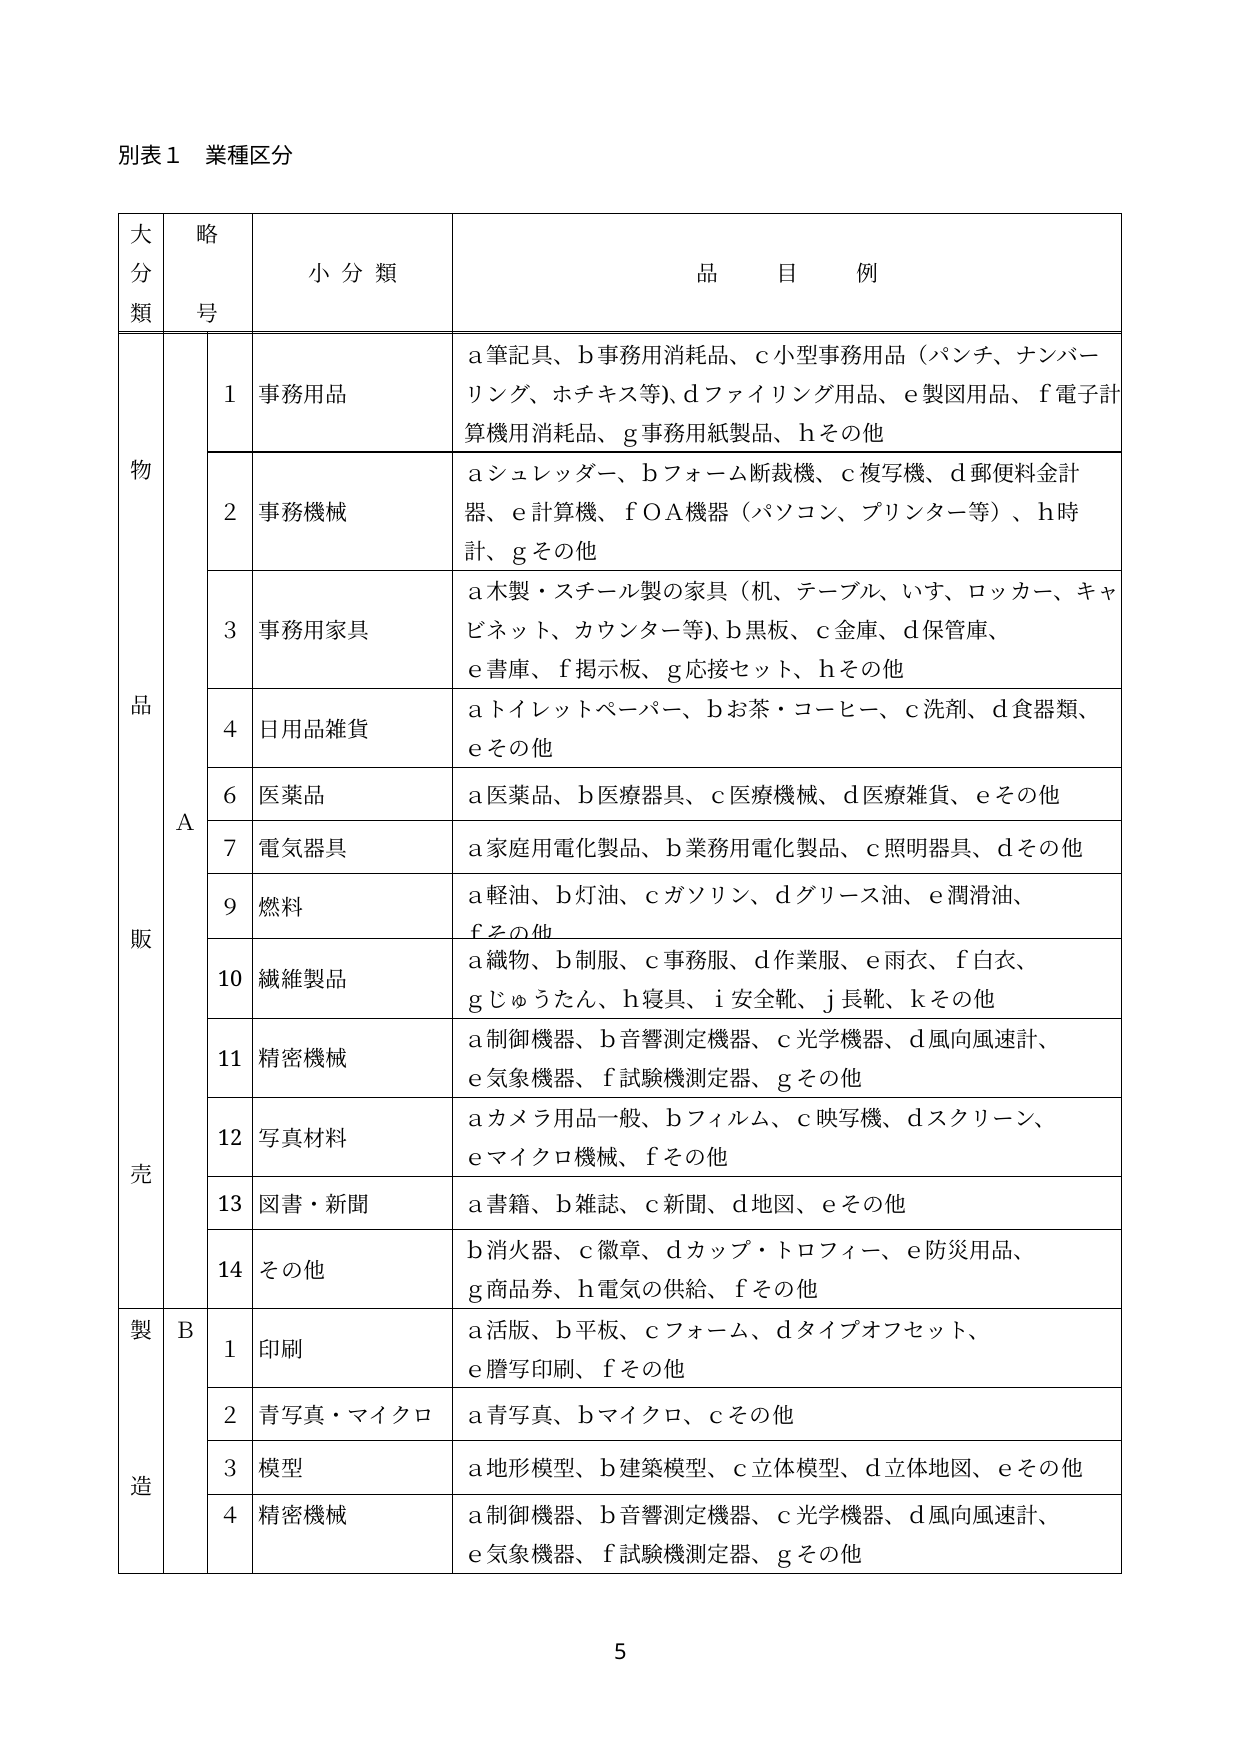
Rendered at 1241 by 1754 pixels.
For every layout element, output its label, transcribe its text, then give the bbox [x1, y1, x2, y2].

table_cell ９ [208, 874, 252, 938]
table_cell 12 [208, 1098, 252, 1176]
table_cell ａ制御機器、ｂ音響測定機器、ｃ光学機器、ｄ風向風速計、 ｅ気象機器、ｆ試験機測定器、ｇその他 [453, 1019, 1121, 1097]
table_cell 写真材料 [253, 1098, 452, 1176]
table_cell その他 [253, 1230, 452, 1308]
table_cell ａ青写真、ｂマイクロ、ｃその他 [453, 1388, 1121, 1440]
table_cell Ｂ [164, 1309, 207, 1573]
table_cell 事務機械 [253, 453, 452, 569]
table_cell １ [208, 1309, 252, 1387]
table_cell 印刷 [253, 1309, 452, 1387]
table_cell 繊維製品 [253, 939, 452, 1017]
table_cell 10 [208, 939, 252, 1017]
table_cell ａ木製・スチール製の家具（机、テーブル、いす、ロッカー、キャビネット、カウンター等)､ｂ黒板、ｃ金庫、ｄ保管庫、 ｅ書庫、ｆ掲示板、ｇ応接セット、ｈその他 [453, 571, 1121, 688]
table_cell 精密機械 [253, 1495, 452, 1573]
table_cell ａ筆記具、ｂ事務用消耗品、ｃ小型事務用品（パンチ、ナンバーリング、ホチキス等)､ｄファイリング用品、ｅ製図用品、ｆ電子計算機用消耗品、ｇ事務用紙製品、ｈその他 [453, 334, 1121, 451]
table_cell 医薬品 [253, 768, 452, 820]
table_cell 製 造 [119, 1309, 163, 1573]
table_cell 燃料 [253, 874, 452, 938]
table_cell 精密機械 [253, 1019, 452, 1097]
table_header 品 目 例 [453, 214, 1121, 331]
table_cell ４ [208, 689, 252, 767]
table_cell ａ医薬品、ｂ医療器具、ｃ医療機械、ｄ医療雑貨、ｅその他 [453, 768, 1121, 820]
table_cell 11 [208, 1019, 252, 1097]
table_cell ａ書籍、ｂ雑誌、ｃ新聞、ｄ地図、ｅその他 [453, 1177, 1121, 1229]
table_cell ａカメラ用品一般、ｂフィルム、ｃ映写機、ｄスクリーン、 ｅマイクロ機械、ｆその他 [453, 1098, 1121, 1176]
table_cell ４ [208, 1495, 252, 1573]
table_cell ２ [208, 453, 252, 569]
table_cell ３ [208, 571, 252, 688]
table_cell 模型 [253, 1441, 452, 1493]
text 別表１ 業種区分 [118, 135, 1100, 174]
table_cell ６ [208, 768, 252, 820]
table_cell ａ地形模型、ｂ建築模型、ｃ立体模型、ｄ立体地図、ｅその他 [453, 1441, 1121, 1493]
table_cell ａ家庭用電化製品、ｂ業務用電化製品、ｃ照明器具、ｄその他 [453, 821, 1121, 873]
table_header 大 分 類 [119, 214, 163, 331]
table_cell ａ活版、ｂ平板、ｃフォーム、ｄタイプオフセット、 ｅ謄写印刷、ｆその他 [453, 1309, 1121, 1387]
table_header 略 号 [164, 214, 252, 331]
table_cell ａトイレットペーパー、ｂお茶・コーヒー、ｃ洗剤、ｄ食器類、 ｅその他 [453, 689, 1121, 767]
table_cell ３ [208, 1441, 252, 1493]
table_cell ａ軽油、ｂ灯油、ｃガソリン、ｄグリース油、ｅ潤滑油、 ｆその他 [453, 874, 1121, 938]
table_cell ７ [208, 821, 252, 873]
table_cell 事務用家具 [253, 571, 452, 688]
table_header 小 分 類 [253, 214, 452, 331]
table_cell １ [208, 334, 252, 451]
table_cell 電気器具 [253, 821, 452, 873]
table_cell Ａ [164, 334, 207, 1308]
table_cell 13 [208, 1177, 252, 1229]
table_cell 事務用品 [253, 334, 452, 451]
table_cell ａ制御機器、ｂ音響測定機器、ｃ光学機器、ｄ風向風速計、 ｅ気象機器、ｆ試験機測定器、ｇその他 [453, 1495, 1121, 1573]
table_cell ａ織物、ｂ制服、ｃ事務服、ｄ作業服、ｅ雨衣、ｆ白衣、 ｇじゅうたん、ｈ寝具、ｉ安全靴、ｊ長靴、ｋその他 [453, 939, 1121, 1017]
table_cell ２ [208, 1388, 252, 1440]
table_cell ｂ消火器、ｃ徽章、ｄカップ・トロフィー、ｅ防災用品、 ｇ商品券、ｈ電気の供給、ｆその他 [453, 1230, 1121, 1308]
table_cell ａシュレッダー、ｂフォーム断裁機、ｃ複写機、ｄ郵便料金計器、ｅ計算機、ｆＯＡ機器（パソコン、プリンター等）、ｈ時計、ｇその他 [453, 453, 1121, 569]
table_cell 日用品雑貨 [253, 689, 452, 767]
table_cell 14 [208, 1230, 252, 1308]
table_cell 物 品 販 売 [119, 334, 163, 1308]
table_cell 青写真・マイクロ [253, 1388, 452, 1440]
table_cell 図書・新聞 [253, 1177, 452, 1229]
